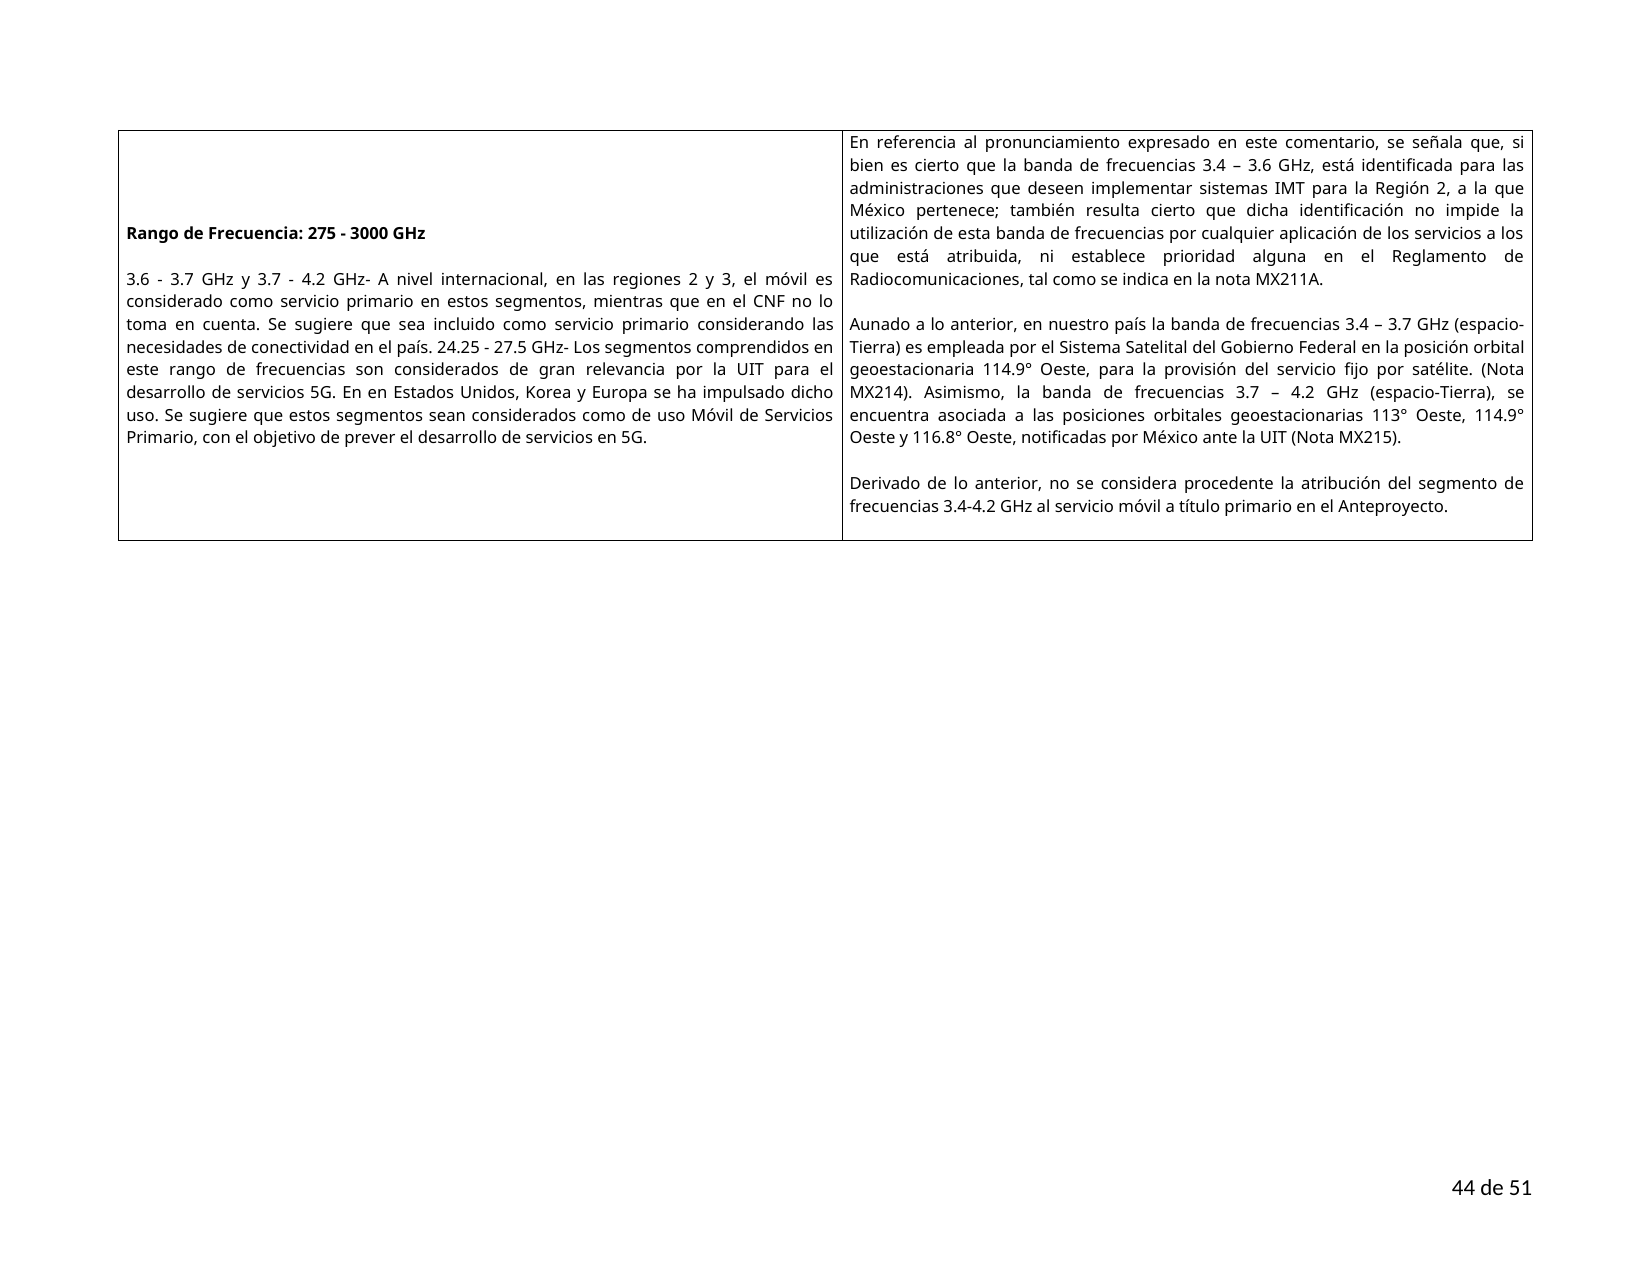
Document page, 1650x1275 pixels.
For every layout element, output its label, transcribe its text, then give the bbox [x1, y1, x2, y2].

table_cell En referencia al pronunciamiento expresado en este comentario, se señala que, si bien es cierto que la banda de frecuencias 3.4 – 3.6 GHz, está identificada para las administraciones que deseen implementar sistemas IMT para la Región 2, a la que México pertenece; también resulta cierto que dicha identificación no impide la utilización de esta banda de frecuencias por cualquier aplicación de los servicios a los que está atribuida, ni establece prioridad alguna en el Reglamento de Radiocomunicaciones, tal como se indica en la nota MX211A. Aunado a lo anterior, en nuestro país la banda de frecuencias 3.4 – 3.7 GHz (espacio-Tierra) es empleada por el Sistema Satelital del Gobierno Federal en la posición orbital geoestacionaria 114.9° Oeste, para la provisión del servicio fijo por satélite. (Nota MX214). Asimismo, la banda de frecuencias 3.7 – 4.2 GHz (espacio-Tierra), se encuentra asociada a las posiciones orbitales geoestacionarias 113° Oeste, 114.9° Oeste y 116.8° Oeste, notificadas por México ante la UIT (Nota MX215). Derivado de lo anterior, no se considera procedente la atribución del segmento de frecuencias 3.4-4.2 GHz al servicio móvil a título primario en el Anteproyecto. [843, 131, 1532, 540]
table_cell Rango de Frecuencia: 275 - 3000 GHz 3.6 - 3.7 GHz y 3.7 - 4.2 GHz- A nivel internacional, en las regiones 2 y 3, el móvil es considerado como servicio primario en estos segmentos, mientras que en el CNF no lo toma en cuenta. Se sugiere que sea incluido como servicio primario considerando las necesidades de conectividad en el país. 24.25 - 27.5 GHz- Los segmentos comprendidos en este rango de frecuencias son considerados de gran relevancia por la UIT para el desarrollo de servicios 5G. En en Estados Unidos, Korea y Europa se ha impulsado dicho uso. Se sugiere que estos segmentos sean considerados como de uso Móvil de Servicios Primario, con el objetivo de prever el desarrollo de servicios en 5G. [119, 131, 842, 540]
